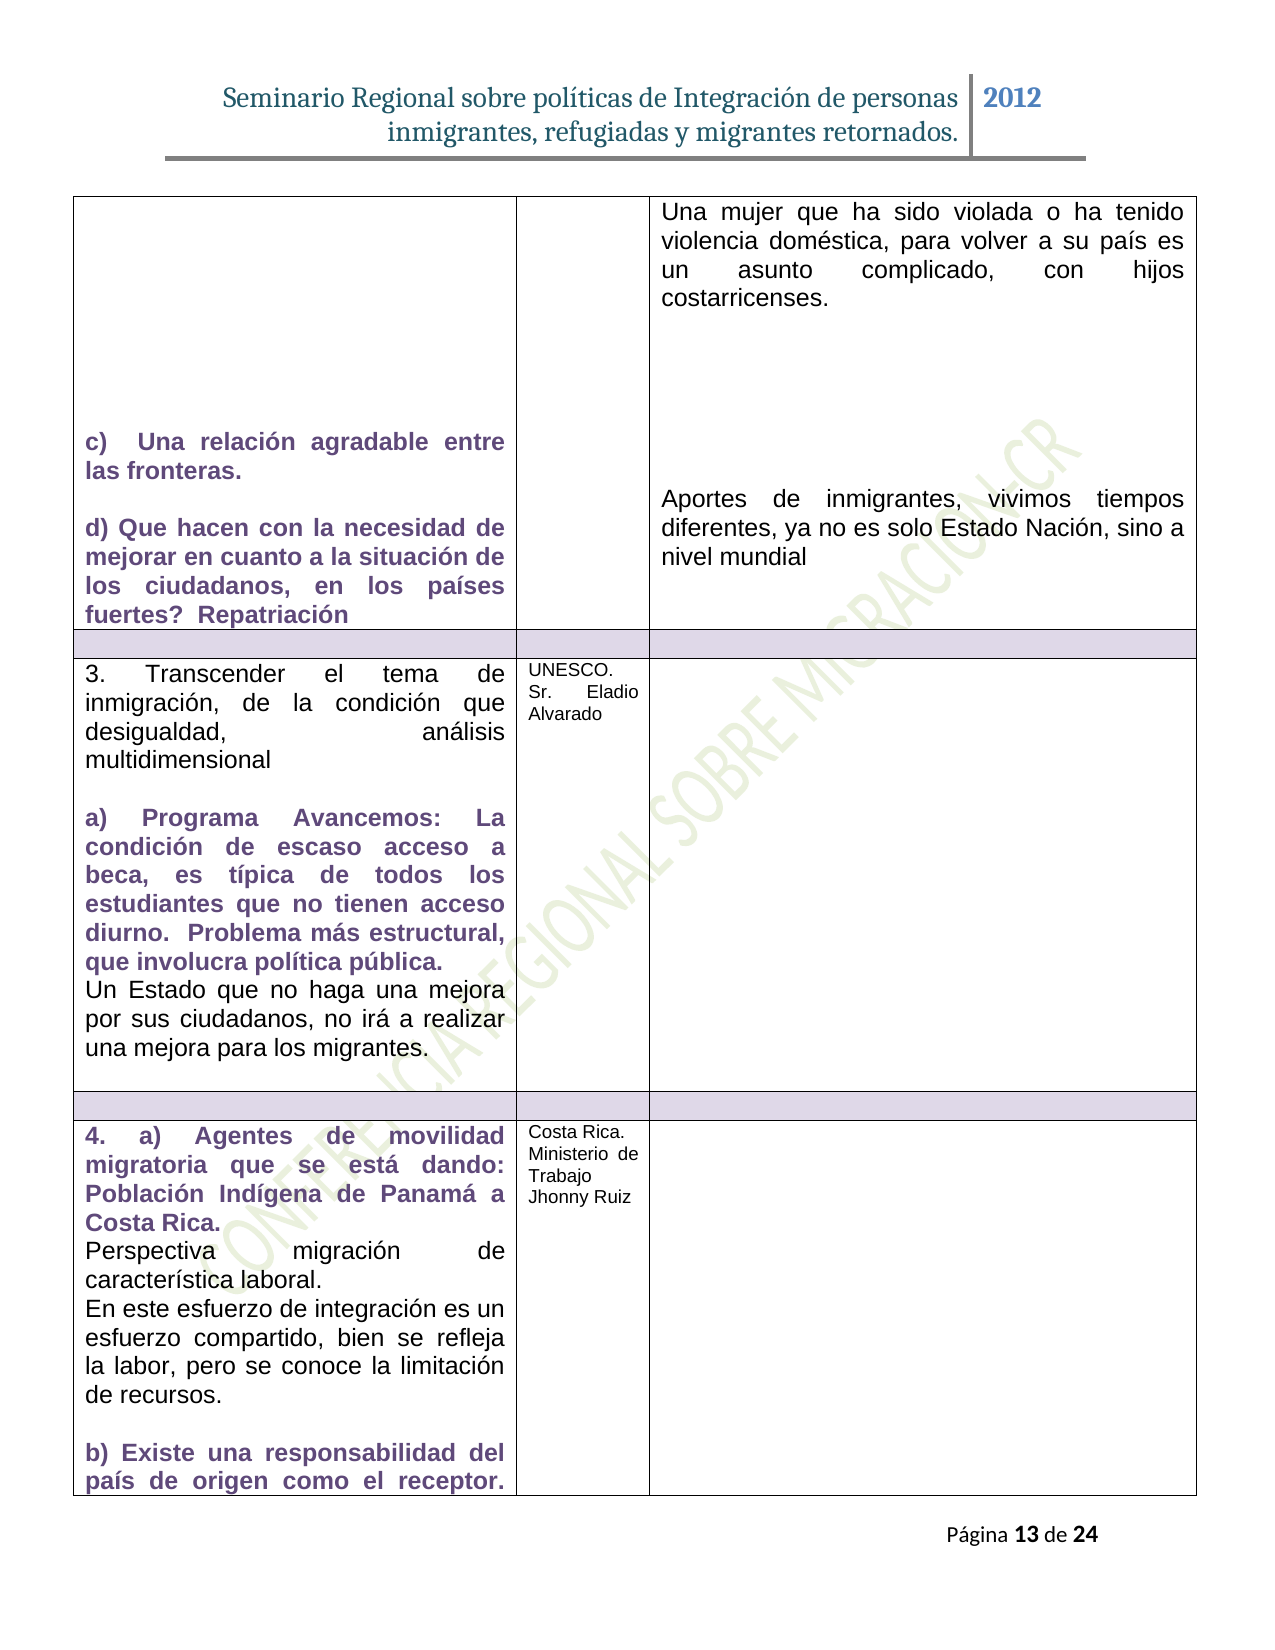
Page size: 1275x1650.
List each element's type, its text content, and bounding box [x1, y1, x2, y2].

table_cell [74, 197, 516, 628]
table_cell [650, 1121, 1196, 1495]
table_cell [517, 197, 649, 628]
table_cell 3. Transcender el tema de inmigración, de la condición que desigualdad, análisis multidimensional a) Programa Avancemos: La condición de escaso acceso a beca, es típica de todos los estudiantes que no tienen acceso diurno. Problema más estructural, que involucra política pública. Un Estado que no haga una mejora por sus ciudadanos, no irá a realizar una mejora para los migrantes. [74, 659, 516, 1091]
table_cell [517, 630, 649, 658]
table_cell UNESCO. Sr. Eladio Alvarado [517, 659, 649, 1091]
table_cell [650, 630, 1196, 658]
table_cell [74, 1092, 516, 1120]
table_cell [517, 1092, 649, 1120]
table_cell [650, 659, 1196, 1091]
table_cell [74, 630, 516, 658]
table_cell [74, 1121, 516, 1495]
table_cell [650, 197, 1196, 628]
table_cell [517, 1121, 649, 1495]
table_cell [650, 1092, 1196, 1120]
